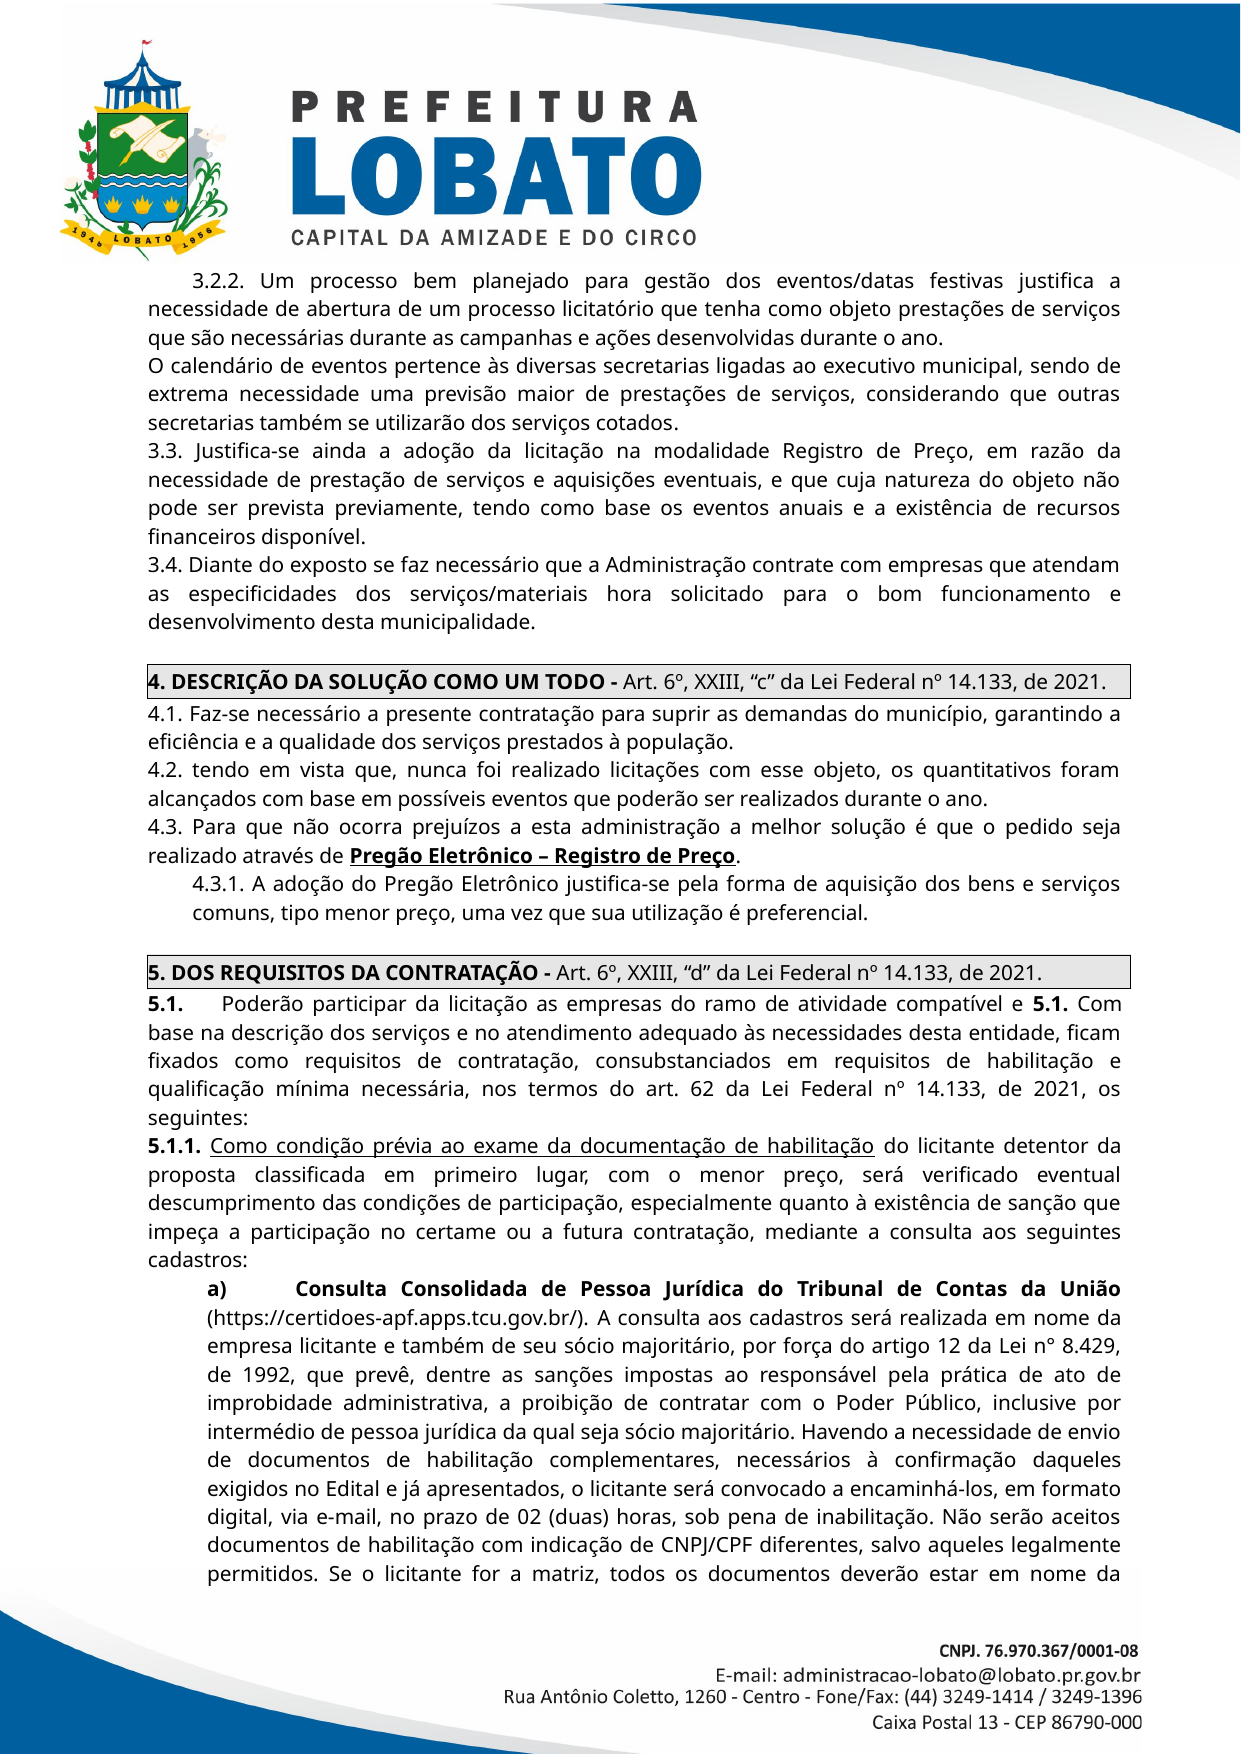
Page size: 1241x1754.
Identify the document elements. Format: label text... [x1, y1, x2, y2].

text 4.3.1. A adoção do Pregão Eletrônico justifica-se pela forma de aquisição dos bens e serviços comuns, tipo menor preço, uma vez que sua utilização é preferencial. [192, 869, 1122, 926]
picture [59, 3, 1241, 264]
text 5.1. Poderão participar da licitação as empresas do ramo de atividade compatível e 5.1. Com base na descrição dos serviços e no atendimento adequado às necessidades desta entidade, ficam fixados como requisitos de contratação, consubstanciados em requisitos de habilitação e qualificação mínima necessária, nos termos do art. 62 da Lei Federal nº 14.133, de 2021, os seguintes: [148, 989, 1122, 1131]
picture [0, 1568, 1142, 1754]
text 4.1. Faz-se necessário a presente contratação para suprir as demandas do município, garantindo a eficiência e a qualidade dos serviços prestados à população. [148, 699, 1122, 756]
text 4.2. tendo em vista que, nunca foi realizado licitações com esse objeto, os quantitativos foram alcançados com base em possíveis eventos que poderão ser realizados durante o ano. [148, 756, 1122, 812]
text 5. DOS REQUISITOS DA CONTRATAÇÃO - Art. 6º, XXIII, “d” da Lei Federal nº 14.133, de 2021. [148, 956, 1130, 988]
text 3.2.2. Um processo bem planejado para gestão dos eventos/datas festivas justifica a necessidade de abertura de um processo licitatório que tenha como objeto prestações de serviços que são necessárias durante as campanhas e ações desenvolvidas durante o ano. [148, 266, 1122, 351]
text 4. DESCRIÇÃO DA SOLUÇÃO COMO UM TODO - Art. 6º, XXIII, “c” da Lei Federal nº 14.133, de 2021. [148, 665, 1130, 698]
text 5.1.1. Como condição prévia ao exame da documentação de habilitação do licitante detentor da proposta classificada em primeiro lugar, com o menor preço, será verificado eventual descumprimento das condições de participação, especialmente quanto à existência de sanção que impeça a participação no certame ou a futura contratação, mediante a consulta aos seguintes cadastros: [148, 1131, 1122, 1274]
text 3.3. Justifica-se ainda a adoção da licitação na modalidade Registro de Preço, em razão da necessidade de prestação de serviços e aquisições eventuais, e que cuja natureza do objeto não pode ser prevista previamente, tendo como base os eventos anuais e a existência de recursos financeiros disponível. [148, 436, 1122, 550]
text O calendário de eventos pertence às diversas secretarias ligadas ao executivo municipal, sendo de extrema necessidade uma previsão maior de prestações de serviços, considerando que outras secretarias também se utilizarão dos serviços cotados. [148, 351, 1122, 436]
text 3.4. Diante do exposto se faz necessário que a Administração contrate com empresas que atendam as especificidades dos serviços/materiais hora solicitado para o bom funcionamento e desenvolvimento desta municipalidade. [148, 550, 1122, 636]
text 4.3. Para que não ocorra prejuízos a esta administração a melhor solução é que o pedido seja realizado através de Pregão Eletrônico – Registro de Preço. [148, 812, 1122, 869]
